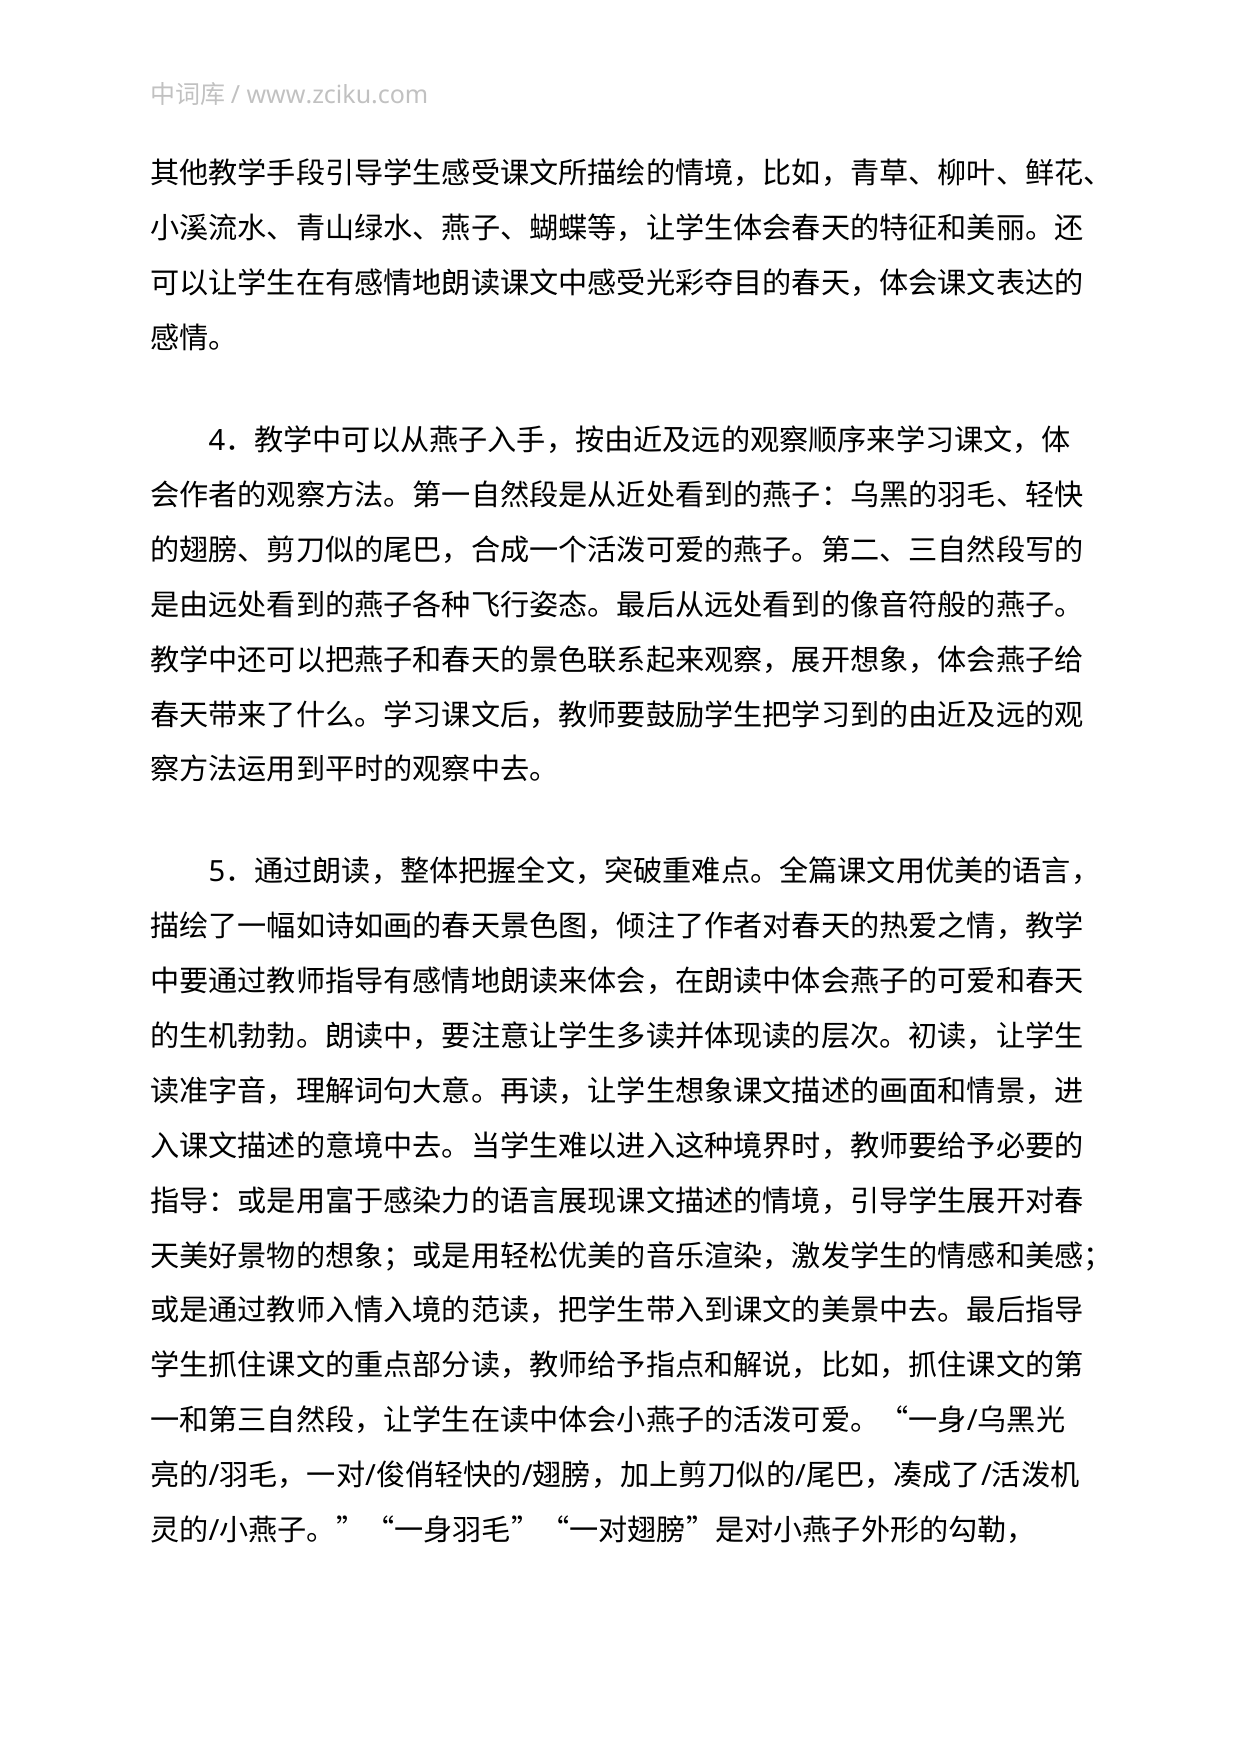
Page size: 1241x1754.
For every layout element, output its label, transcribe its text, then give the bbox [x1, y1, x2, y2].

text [150, 848, 1090, 1549]
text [150, 150, 1090, 357]
text 4．教学中可以从燕子入手，按由近及远的观察顺序来学习课文，体会作者的观察方法。第一自然段是从近处看到的燕子：乌黑的羽毛、轻快的翅膀、剪刀似的尾巴，合成一个活泼可爱的燕子。第二、三自然段写的是由远处看到的燕子各种飞行姿态。最后从远处看到的像音符般的燕子。教学中还可以把燕子和春天的景色联系起来观察，展开想象，体会燕子给春天带来了什么。学习课文后，教师要鼓励学生把学习到的由近及远的观察方法运用到平时的观察中去。 [150, 416, 1090, 788]
